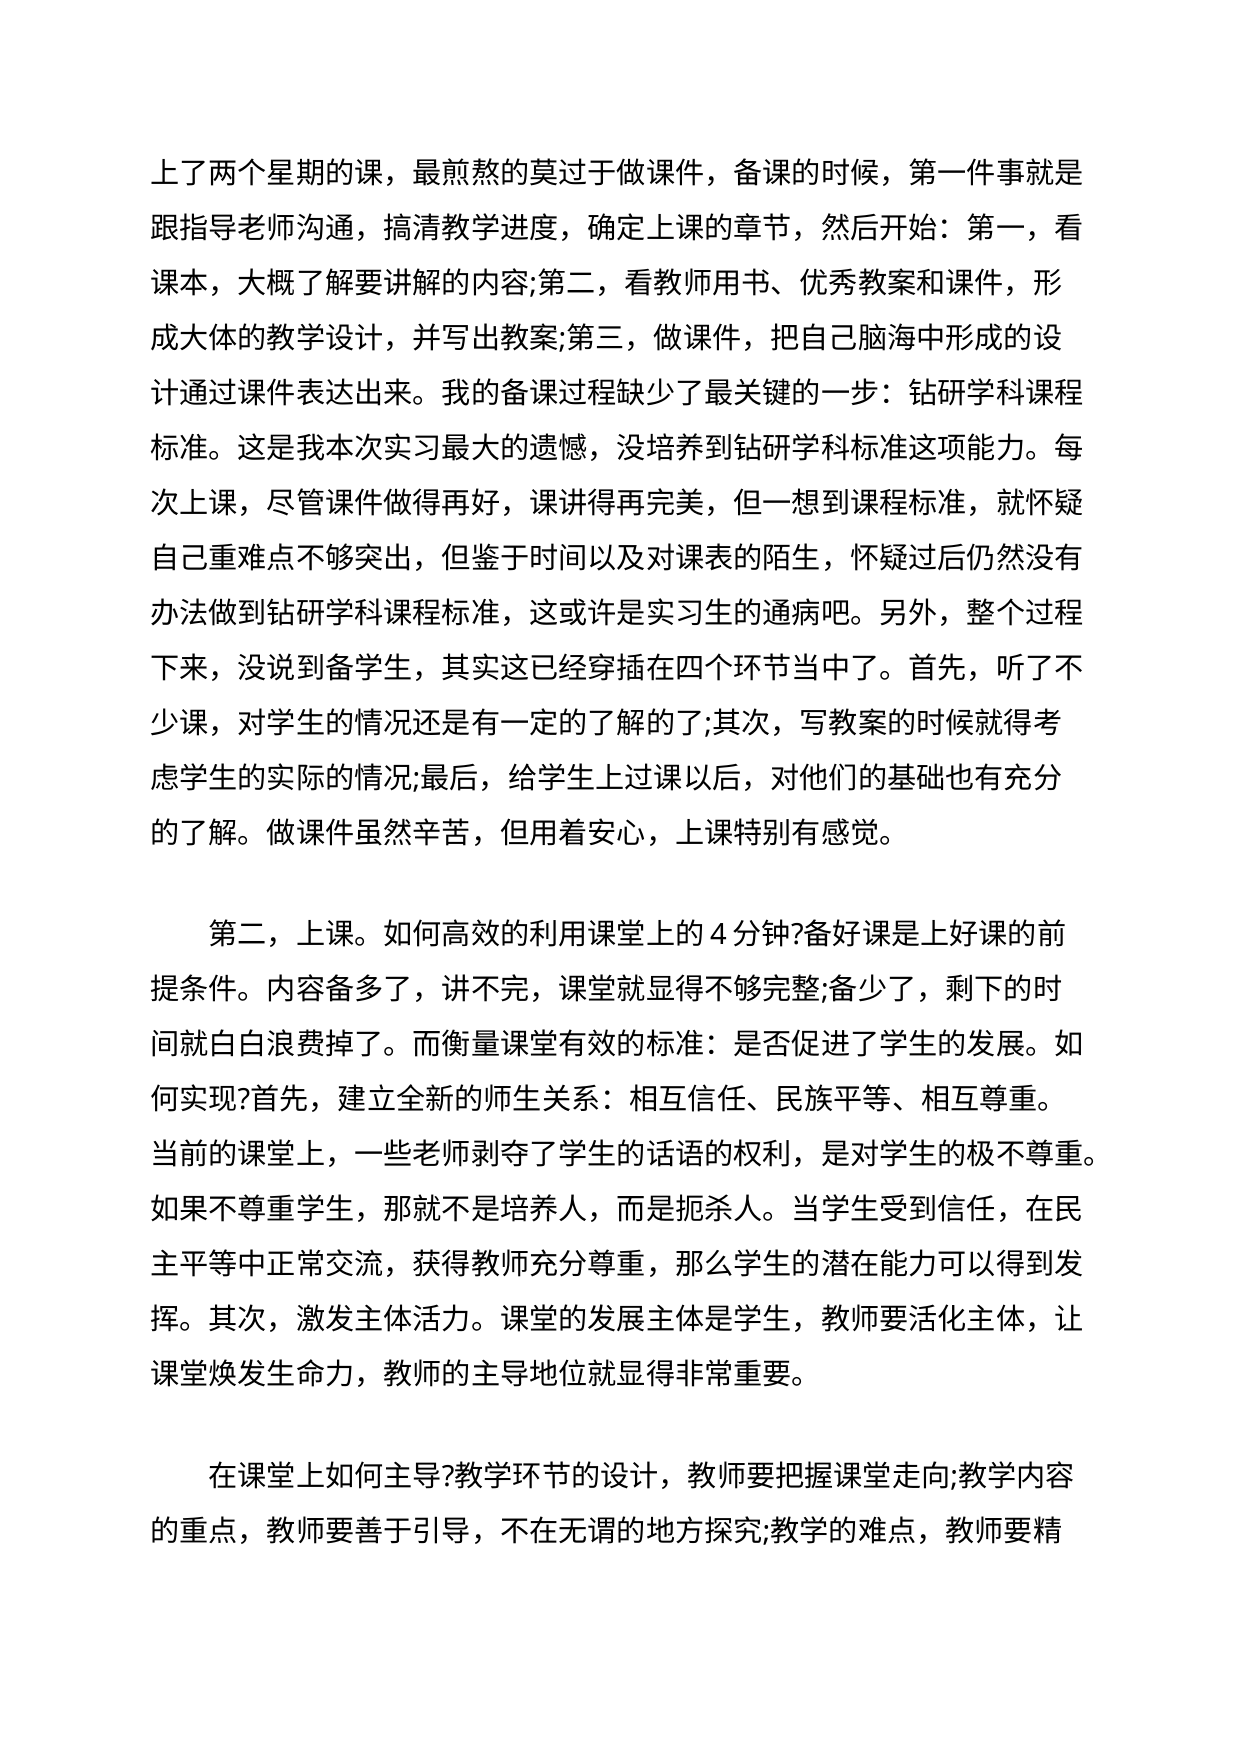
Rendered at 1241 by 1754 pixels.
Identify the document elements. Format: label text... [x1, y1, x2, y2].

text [150, 150, 1090, 851]
text 第二，上课。如何高效的利用课堂上的4分钟?备好课是上好课的前提条件。内容备多了，讲不完，课堂就显得不够完整;备少了，剩下的时间就白白浪费掉了。而衡量课堂有效的标准：是否促进了学生的发展。如何实现?首先，建立全新的师生关系：相互信任、民族平等、相互尊重。当前的课堂上，一些老师剥夺了学生的话语的权利，是对学生的极不尊重。如果不尊重学生，那就不是培养人，而是扼杀人。当学生受到信任，在民主平等中正常交流，获得教师充分尊重，那么学生的潜在能力可以得到发挥。其次，激发主体活力。课堂的发展主体是学生，教师要活化主体，让课堂焕发生命力，教师的主导地位就显得非常重要。 [150, 911, 1090, 1393]
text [150, 1452, 1090, 1549]
